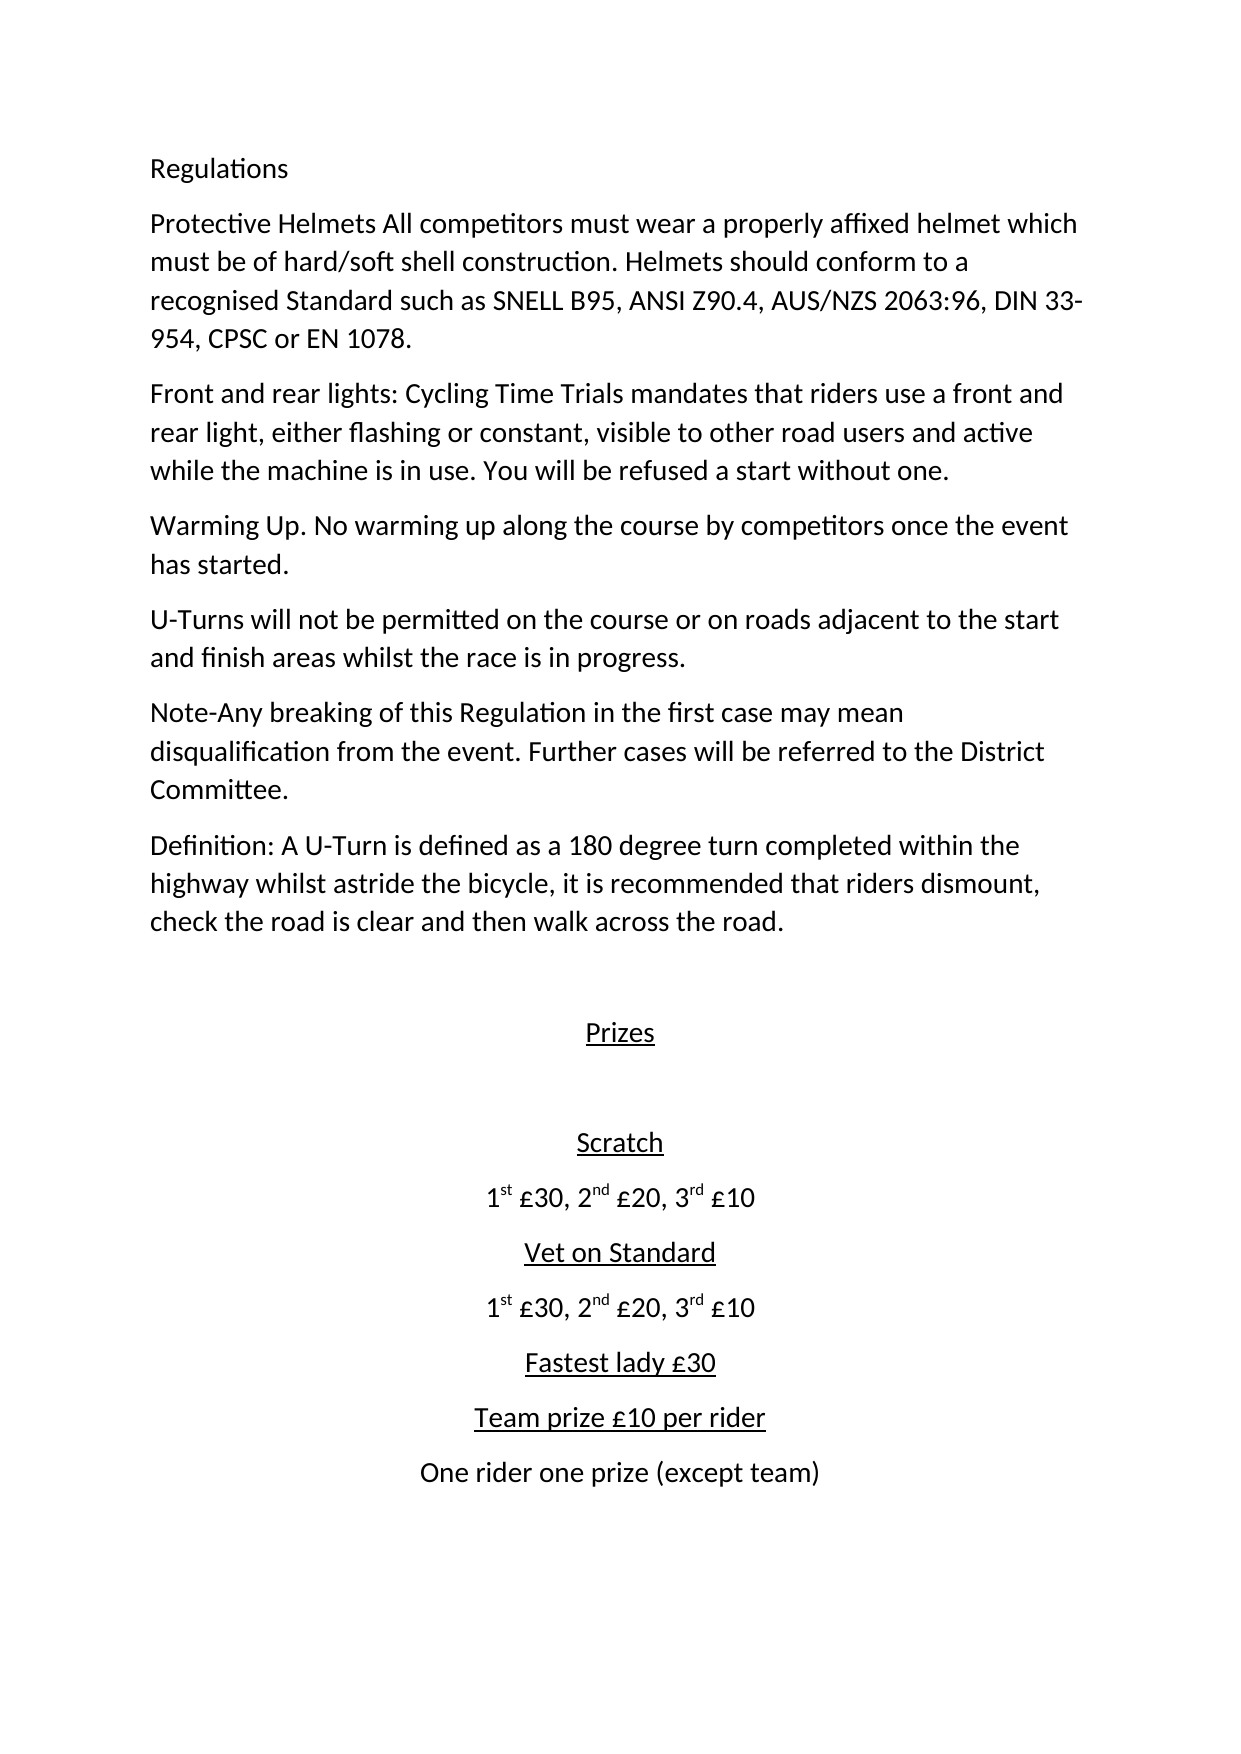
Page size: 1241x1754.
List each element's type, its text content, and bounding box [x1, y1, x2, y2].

text Note-Any breaking of this Regulation in the first case may mean disqualification from the event. Further cases will be referred to the District Committee. [150, 694, 1090, 807]
text 1st £30, 2nd £20, 3rd £10 [150, 1179, 1090, 1214]
text Vet on Standard [150, 1234, 1090, 1270]
text U-Turns will not be permitted on the course or on roads adjacent to the start and finish areas whilst the race is in progress. [150, 601, 1090, 675]
text Definition: A U-Turn is defined as a 180 degree turn completed within the highway whilst astride the bicycle, it is recommended that riders dismount, check the road is clear and then walk across the road. [150, 827, 1090, 939]
text Protective Helmets All competitors must wear a properly affixed helmet which must be of hard/soft shell construction. Helmets should conform to a recognised Standard such as SNELL B95, ANSI Z90.4, AUS/NZS 2063:96, DIN 33-954, CPSC or EN 1078. [150, 205, 1090, 356]
text Fastest lady £30 [150, 1344, 1090, 1380]
text Scratch [150, 1124, 1090, 1159]
text Front and rear lights: Cycling Time Trials mandates that riders use a front and rear light, either flashing or constant, visible to other road users and active while the machine is in use. You will be refused a start without one. [150, 376, 1090, 488]
text Prizes [150, 1014, 1090, 1049]
text Warming Up. No warming up along the course by competitors once the event has started. [150, 507, 1090, 582]
text 1st £30, 2nd £20, 3rd £10 [150, 1289, 1090, 1325]
text Team prize £10 per rider [150, 1399, 1090, 1435]
text One rider one prize (except team) [150, 1454, 1090, 1490]
text Regulations [150, 150, 1090, 186]
